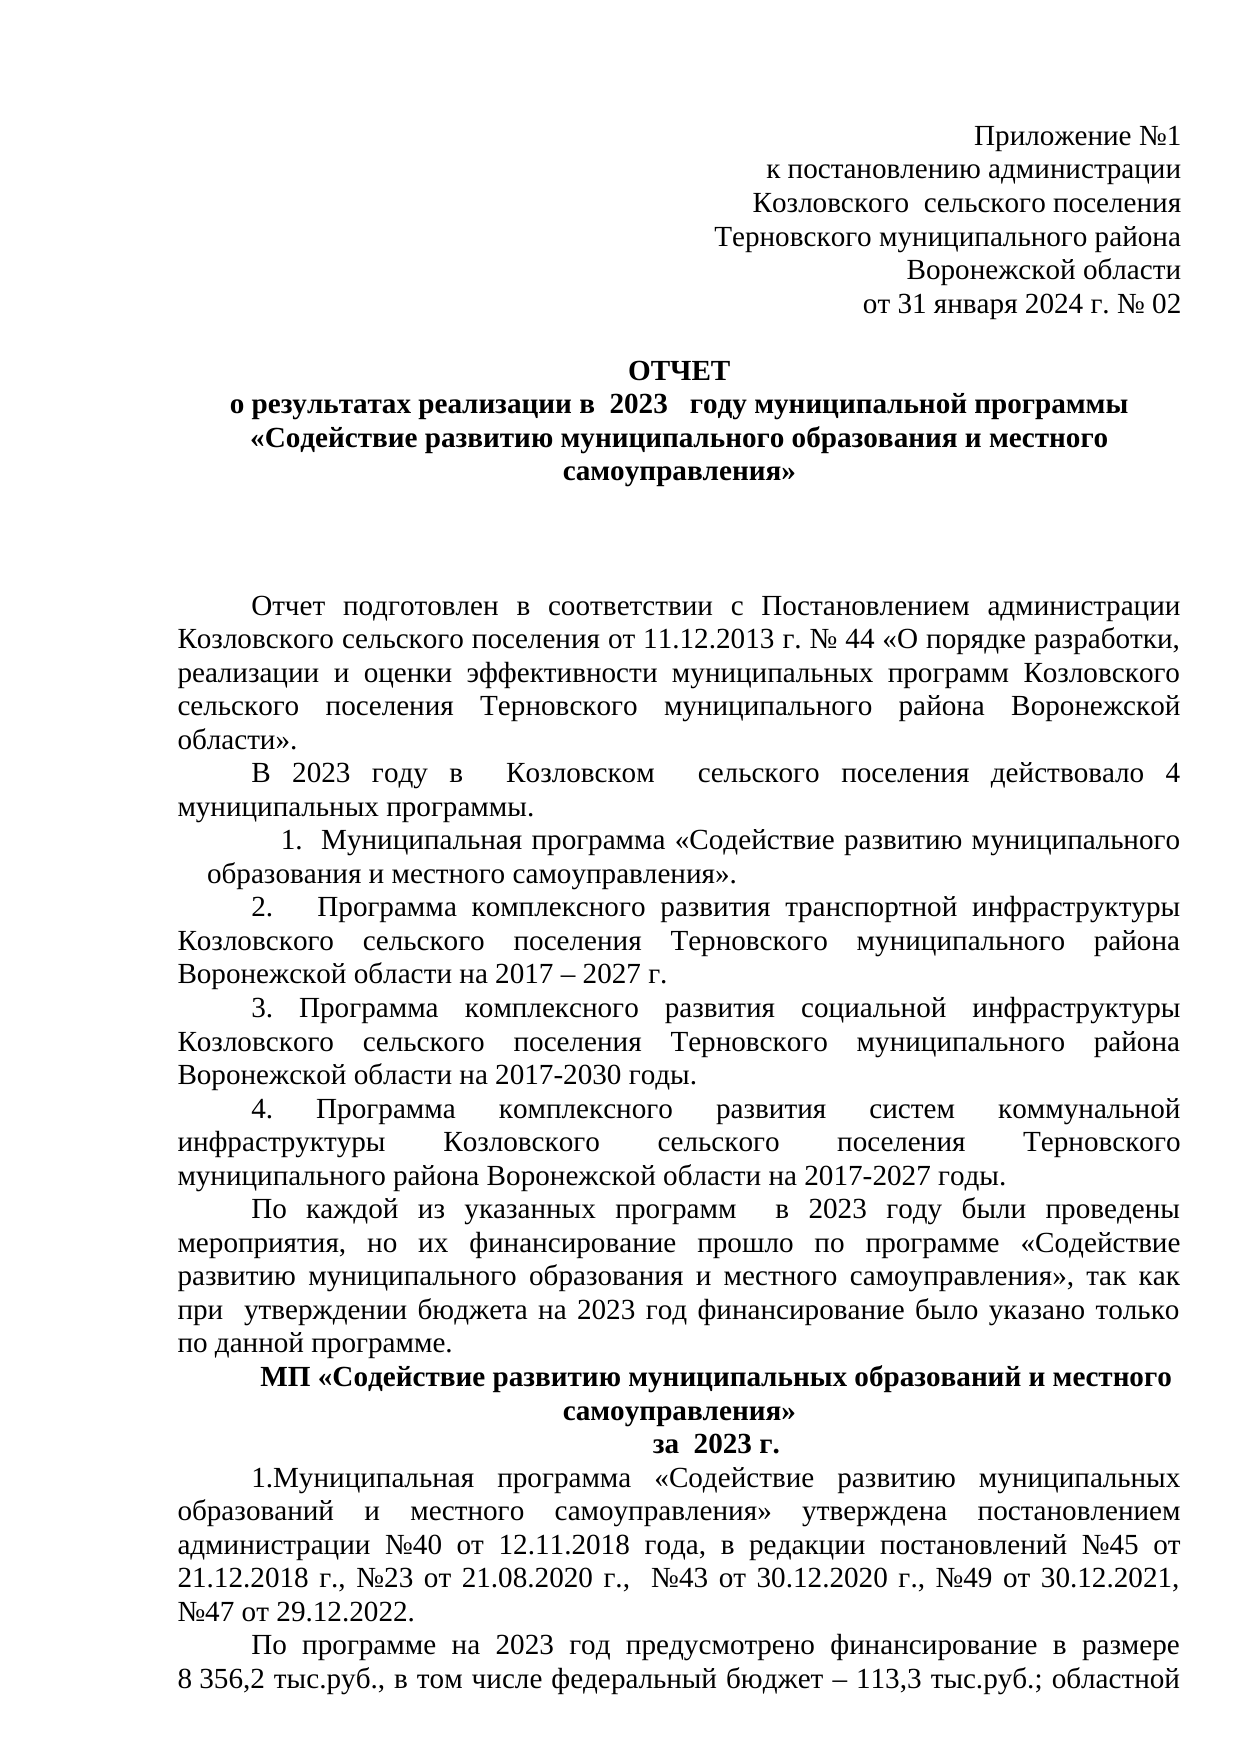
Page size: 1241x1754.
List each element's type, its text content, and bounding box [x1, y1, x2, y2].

text Козловского сельского поселения [177, 185, 1181, 219]
text к постановлению администрации [177, 152, 1181, 185]
text 2. Программа комплексного развития транспортной инфраструктуры Козловского сельского поселения Терновского муниципального района Воронежской области на 2017 – 2027 г. [177, 889, 1181, 990]
text В 2023 году в Козловском сельского поселения действовало 4 муниципальных программы. [177, 755, 1181, 822]
text По каждой из указанных программ в 2023 году были проведены мероприятия, но их финансирование прошло по программе «Содействие развитию муниципального образования и местного самоуправления», так как при утверждении бюджета на 2023 год финансирование было указано только по данной программе. [177, 1191, 1181, 1359]
text от 31 января 2024 г. № 02 [177, 286, 1181, 319]
text Отчет подготовлен в соответствии с Постановлением администрации Козловского сельского поселения от 11.12.2013 г. № 44 «О порядке разработки, реализации и оценки эффективности муниципальных программ Козловского сельского поселения Терновского муниципального района Воронежской области». [177, 588, 1181, 755]
text 1.Муниципальная программа «Содействие развитию муниципальных образований и местного самоуправления» утверждена постановлением администрации №40 от 12.11.2018 года, в редакции постановлений №45 от 21.12.2018 г., №23 от 21.08.2020 г., №43 от 30.12.2020 г., №49 от 30.12.2021, №47 от 29.12.2022. [177, 1460, 1181, 1627]
text за 2023 г. [177, 1426, 1181, 1460]
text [177, 1627, 1181, 1694]
text Воронежской области [177, 252, 1181, 286]
text МП «Содействие развитию муниципальных образований и местного самоуправления» [177, 1359, 1181, 1426]
text о результатах реализации в 2023 году муниципальной программы «Содействие развитию муниципального образования и местного самоуправления» [177, 386, 1181, 487]
text 4. Программа комплексного развития систем коммунальной инфраструктуры Козловского сельского поселения Терновского муниципального района Воронежской области на 2017-2027 годы. [177, 1091, 1181, 1191]
text 3. Программа комплексного развития социальной инфраструктуры Козловского сельского поселения Терновского муниципального района Воронежской области на 2017-2030 годы. [177, 990, 1181, 1091]
text 1. Муниципальная программа «Содействие развитию муниципального образования и местного самоуправления». [207, 822, 1181, 889]
text Терновского муниципального района [177, 219, 1181, 252]
text Приложение №1 [177, 118, 1181, 152]
text ОТЧЕТ [177, 353, 1181, 386]
